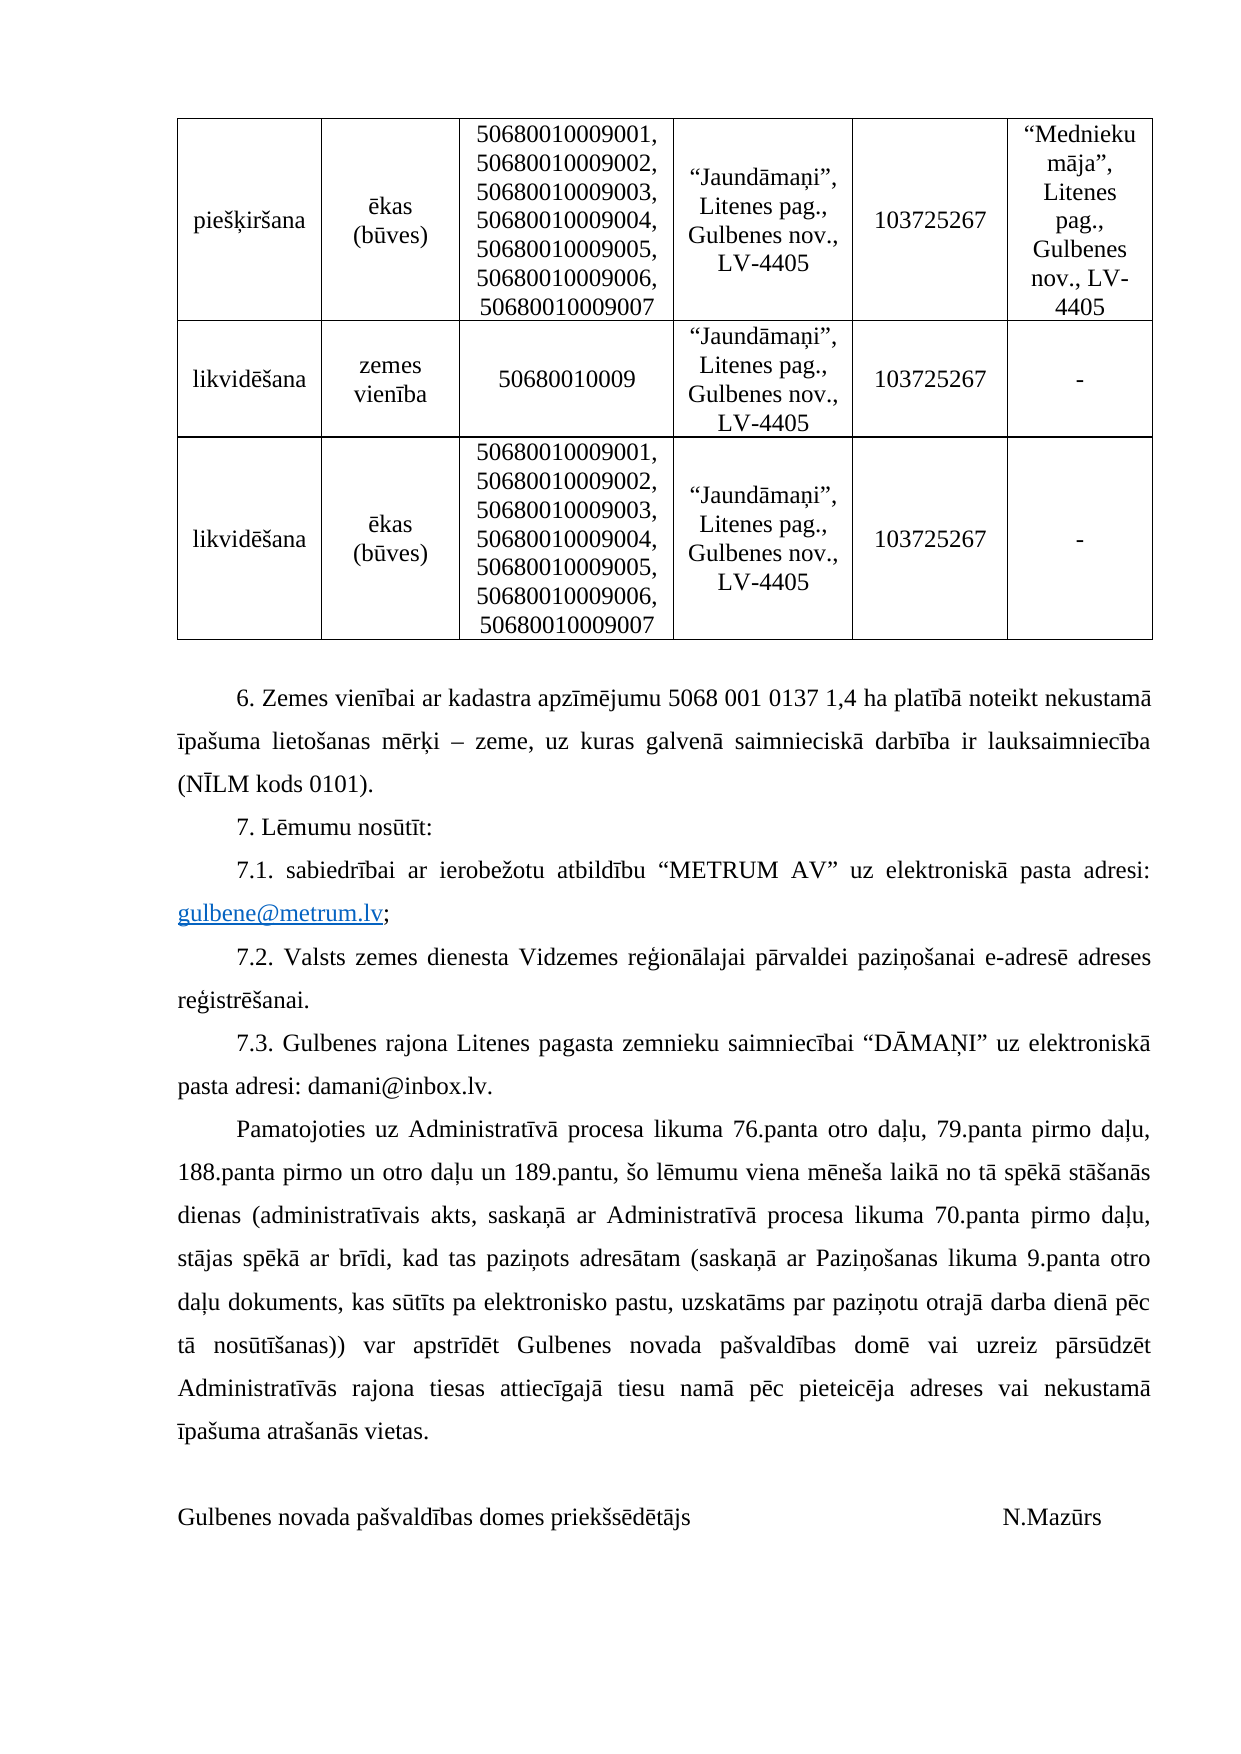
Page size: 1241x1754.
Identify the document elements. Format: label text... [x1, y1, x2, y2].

table_cell piešķiršana [178, 119, 321, 320]
table_cell 103725267 [853, 438, 1007, 639]
text Gulbenes novada pašvaldības domes priekšsēdētājs N.Mazūrs [177, 1502, 1152, 1531]
table_cell - [1008, 321, 1152, 436]
table_cell “Jaundāmaņi”, Litenes pag., Gulbenes nov., LV-4405 [674, 321, 852, 436]
table_cell 103725267 [853, 321, 1007, 436]
text 7. Lēmumu nosūtīt: [177, 812, 1152, 841]
text 6. Zemes vienībai ar kadastra apzīmējumu 5068 001 0137 1,4 ha platībā noteikt nekustamā īpašuma lietošanas mērķi – zeme, uz kuras galvenā saimnieciskā darbība ir lauksaimniecība (NĪLM kods 0101). [177, 683, 1152, 798]
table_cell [674, 119, 852, 320]
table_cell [1008, 119, 1152, 320]
text 7.1. sabiedrībai ar ierobežotu atbildību “METRUM AV” uz elektroniskā pasta adresi: gulbene@metrum.lv; [177, 855, 1152, 927]
table_cell 50680010009001, 50680010009002, 50680010009003, 50680010009004, 50680010009005, 50680010009006, 50680010009007 [460, 119, 673, 320]
table_cell 103725267 [853, 119, 1007, 320]
table_cell ēkas (būves) [322, 438, 459, 639]
table_cell “Jaundāmaņi”, Litenes pag., Gulbenes nov., LV-4405 [674, 438, 852, 639]
text 7.2. Valsts zemes dienesta Vidzemes reģionālajai pārvaldei paziņošanai e-adresē adreses reģistrēšanai. [177, 942, 1152, 1013]
table_cell likvidēšana [178, 438, 321, 639]
text 7.3. Gulbenes rajona Litenes pagasta zemnieku saimniecībai “DĀMAŅI” uz elektroniskā pasta adresi: damani@inbox.lv. [177, 1028, 1152, 1100]
table_cell ēkas (būves) [322, 119, 459, 320]
text Pamatojoties uz Administratīvā procesa likuma 76.panta otro daļu, 79.panta pirmo daļu, 188.panta pirmo un otro daļu un 189.pantu, šo lēmumu viena mēneša laikā no tā spēkā stāšanās dienas (administratīvais akts, saskaņā ar Administratīvā procesa likuma 70.panta pirmo daļu, stājas spēkā ar brīdi, kad tas paziņots adresātam (saskaņā ar Paziņošanas likuma 9.panta otro daļu dokuments, kas sūtīts pa elektronisko pastu, uzskatāms par paziņotu otrajā darba dienā pēc tā nosūtīšanas)) var apstrīdēt Gulbenes novada pašvaldības domē vai uzreiz pārsūdzēt Administratīvās rajona tiesas attiecīgajā tiesu namā pēc pieteicēja adreses vai nekustamā īpašuma atrašanās vietas. [177, 1114, 1152, 1445]
table_cell zemes vienība [322, 321, 459, 436]
table_cell 50680010009001, 50680010009002, 50680010009003, 50680010009004, 50680010009005, 50680010009006, 50680010009007 [460, 438, 673, 639]
table_cell - [1008, 438, 1152, 639]
table_cell likvidēšana [178, 321, 321, 436]
table_cell 50680010009 [460, 321, 673, 436]
